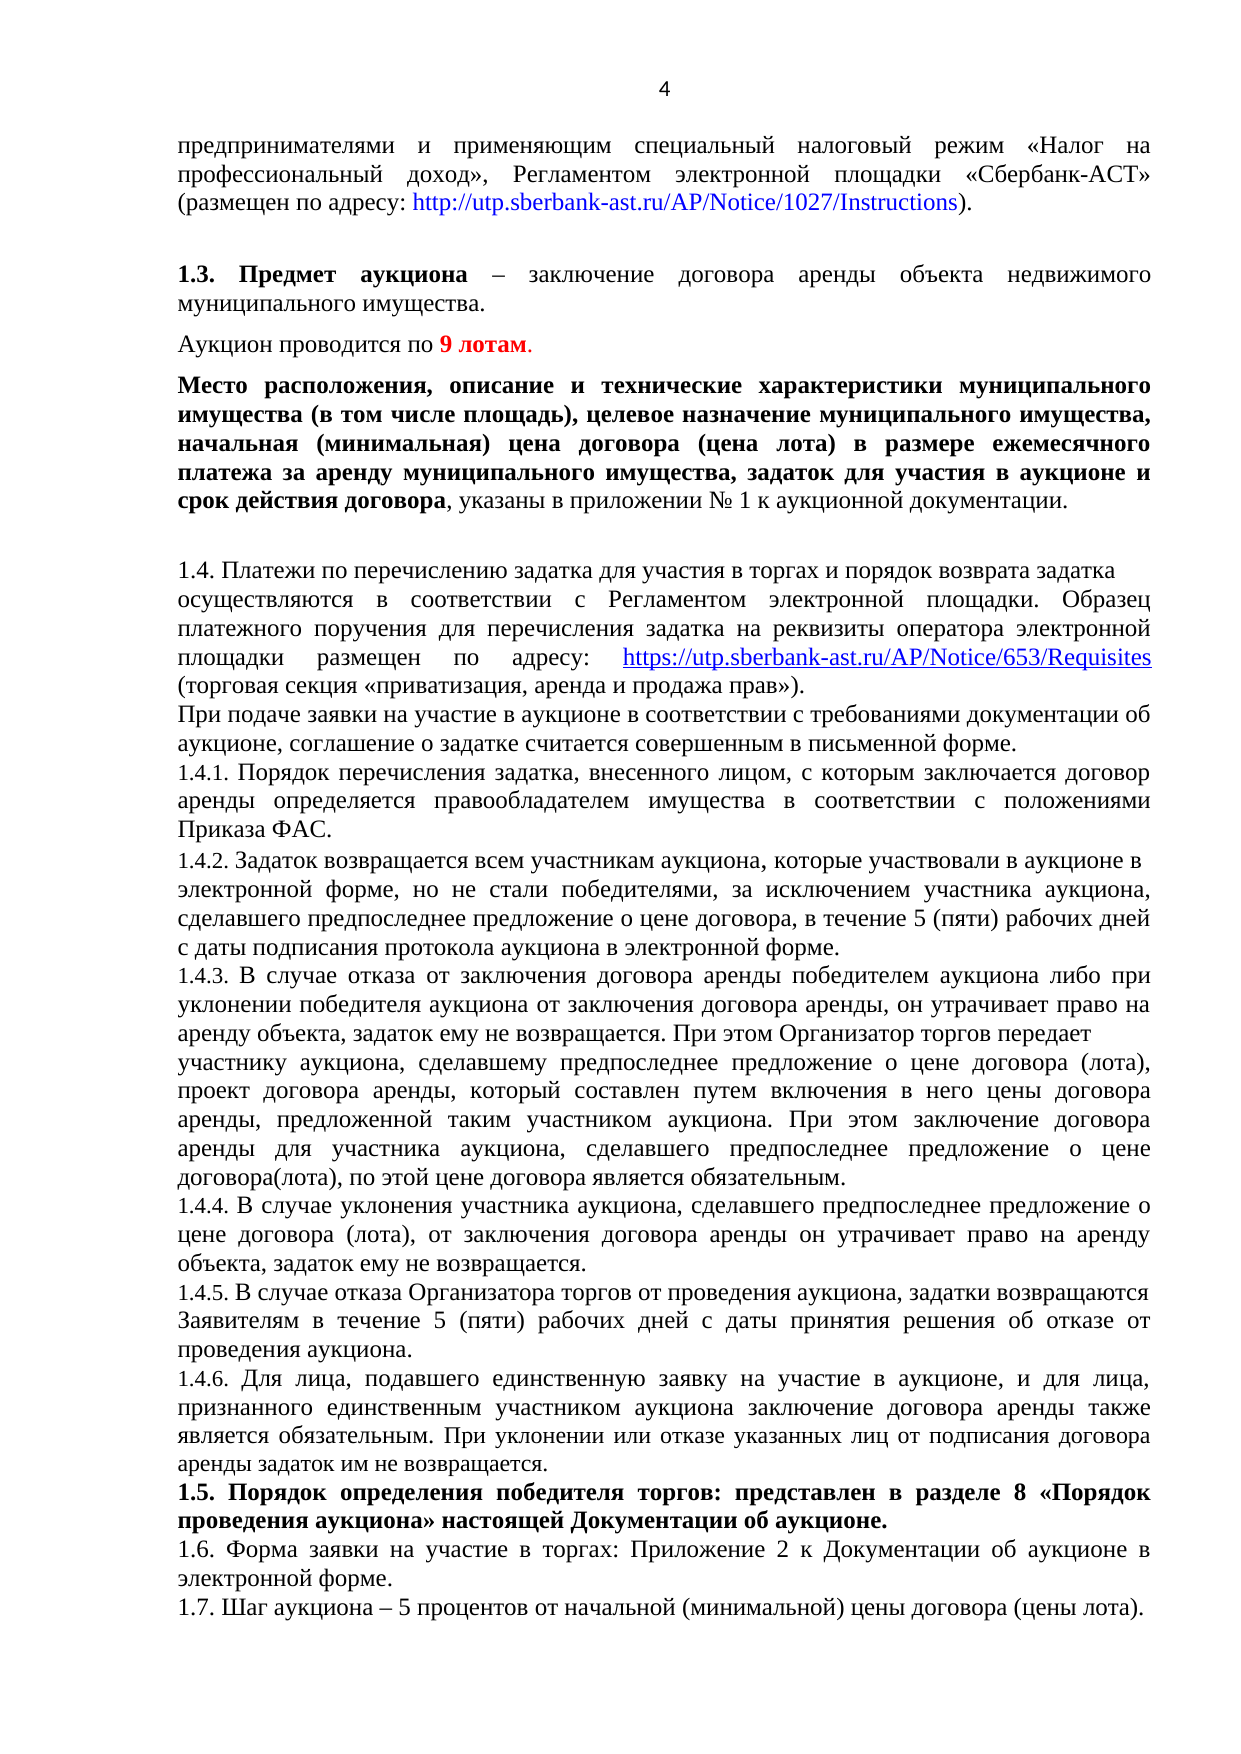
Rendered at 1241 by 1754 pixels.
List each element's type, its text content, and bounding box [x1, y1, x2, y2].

text 1.4.2. Задаток возвращается всем участникам аукциона, которые участвовали в аукционе в [177, 843, 1152, 874]
text При подаче заявки на участие в аукционе в соответствии с требованиями документации об аукционе, соглашение о задатке считается совершенным в письменной форме. [177, 699, 1152, 757]
text Аукцион проводится по 9 лотам. [177, 329, 1152, 358]
text 1.4.3. В случае отказа от заключения договора аренды победителем аукциона либо при уклонении победителя аукциона от заключения договора аренды, он утрачивает право на аренду объекта, задаток ему не возвращается. При этом Организатор торгов передает [177, 960, 1152, 1047]
text электронной форме, но не стали победителями, за исключением участника аукциона, сделавшего предпоследнее предложение о цене договора, в течение 5 (пяти) рабочих дней с даты подписания протокола аукциона в электронной форме. [177, 874, 1152, 960]
text Место расположения, описание и технические характеристики муниципального имущества (в том числе площадь), целевое назначение муниципального имущества, начальная (минимальная) цена договора (цена лота) в размере ежемесячного платежа за аренду муниципального имущества, задаток для участия в аукционе и срок действия договора, указаны в приложении № 1 к аукционной документации. [177, 370, 1152, 514]
text 1.4. Платежи по перечислению задатка для участия в торгах и порядок возврата задатка [177, 555, 1152, 584]
text 1.6. Форма заявки на участие в торгах: Приложение 2 к Документации об аукционе в электронной форме. [177, 1534, 1152, 1592]
text 1.4.4. В случае уклонения участника аукциона, сделавшего предпоследнее предложение о цене договора (лота), от заключения договора аренды он утрачивает право на аренду объекта, задаток ему не возвращается. [177, 1190, 1152, 1277]
text 1.4.1. Порядок перечисления задатка, внесенного лицом, с которым заключается договор аренды определяется правообладателем имущества в соответствии с положениями Приказа ФАС. [177, 757, 1152, 843]
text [177, 130, 1152, 216]
text 1.7. Шаг аукциона – 5 процентов от начальной (минимальной) цены договора (цены лота). [177, 1592, 1152, 1620]
text 1.3. Предмет аукциона – заключение договора аренды объекта недвижимого муниципального имущества. [177, 259, 1152, 317]
text 1.4.6. Для лица, подавшего единственную заявку на участие в аукционе, и для лица, признанного единственным участником аукциона заключение договора аренды также является обязательным. При уклонении или отказе указанных лиц от подписания договора аренды задаток им не возвращается. [177, 1363, 1152, 1477]
text 1.4.5. В случае отказа Организатора торгов от проведения аукциона, задатки возвращаются [177, 1277, 1152, 1305]
text Заявителям в течение 5 (пяти) рабочих дней с даты принятия решения об отказе от проведения аукциона. [177, 1305, 1152, 1363]
text 1.5. Порядок определения победителя торгов: представлен в разделе 8 «Порядок проведения аукциона» настоящей Документации об аукционе. [177, 1477, 1152, 1534]
text осуществляются в соответствии с Регламентом электронной площадки. Образец платежного поручения для перечисления задатка на реквизиты оператора электронной площадки размещен по адресу: https://utp.sberbank-ast.ru/AP/Notice/653/Requisites (торговая секция «приватизация, аренда и продажа прав»). [177, 584, 1152, 699]
text участнику аукциона, сделавшему предпоследнее предложение о цене договора (лота), проект договора аренды, который составлен путем включения в него цены договора аренды, предложенной таким участником аукциона. При этом заключение договора аренды для участника аукциона, сделавшего предпоследнее предложение о цене договора(лота), по этой цене договора является обязательным. [177, 1047, 1152, 1190]
